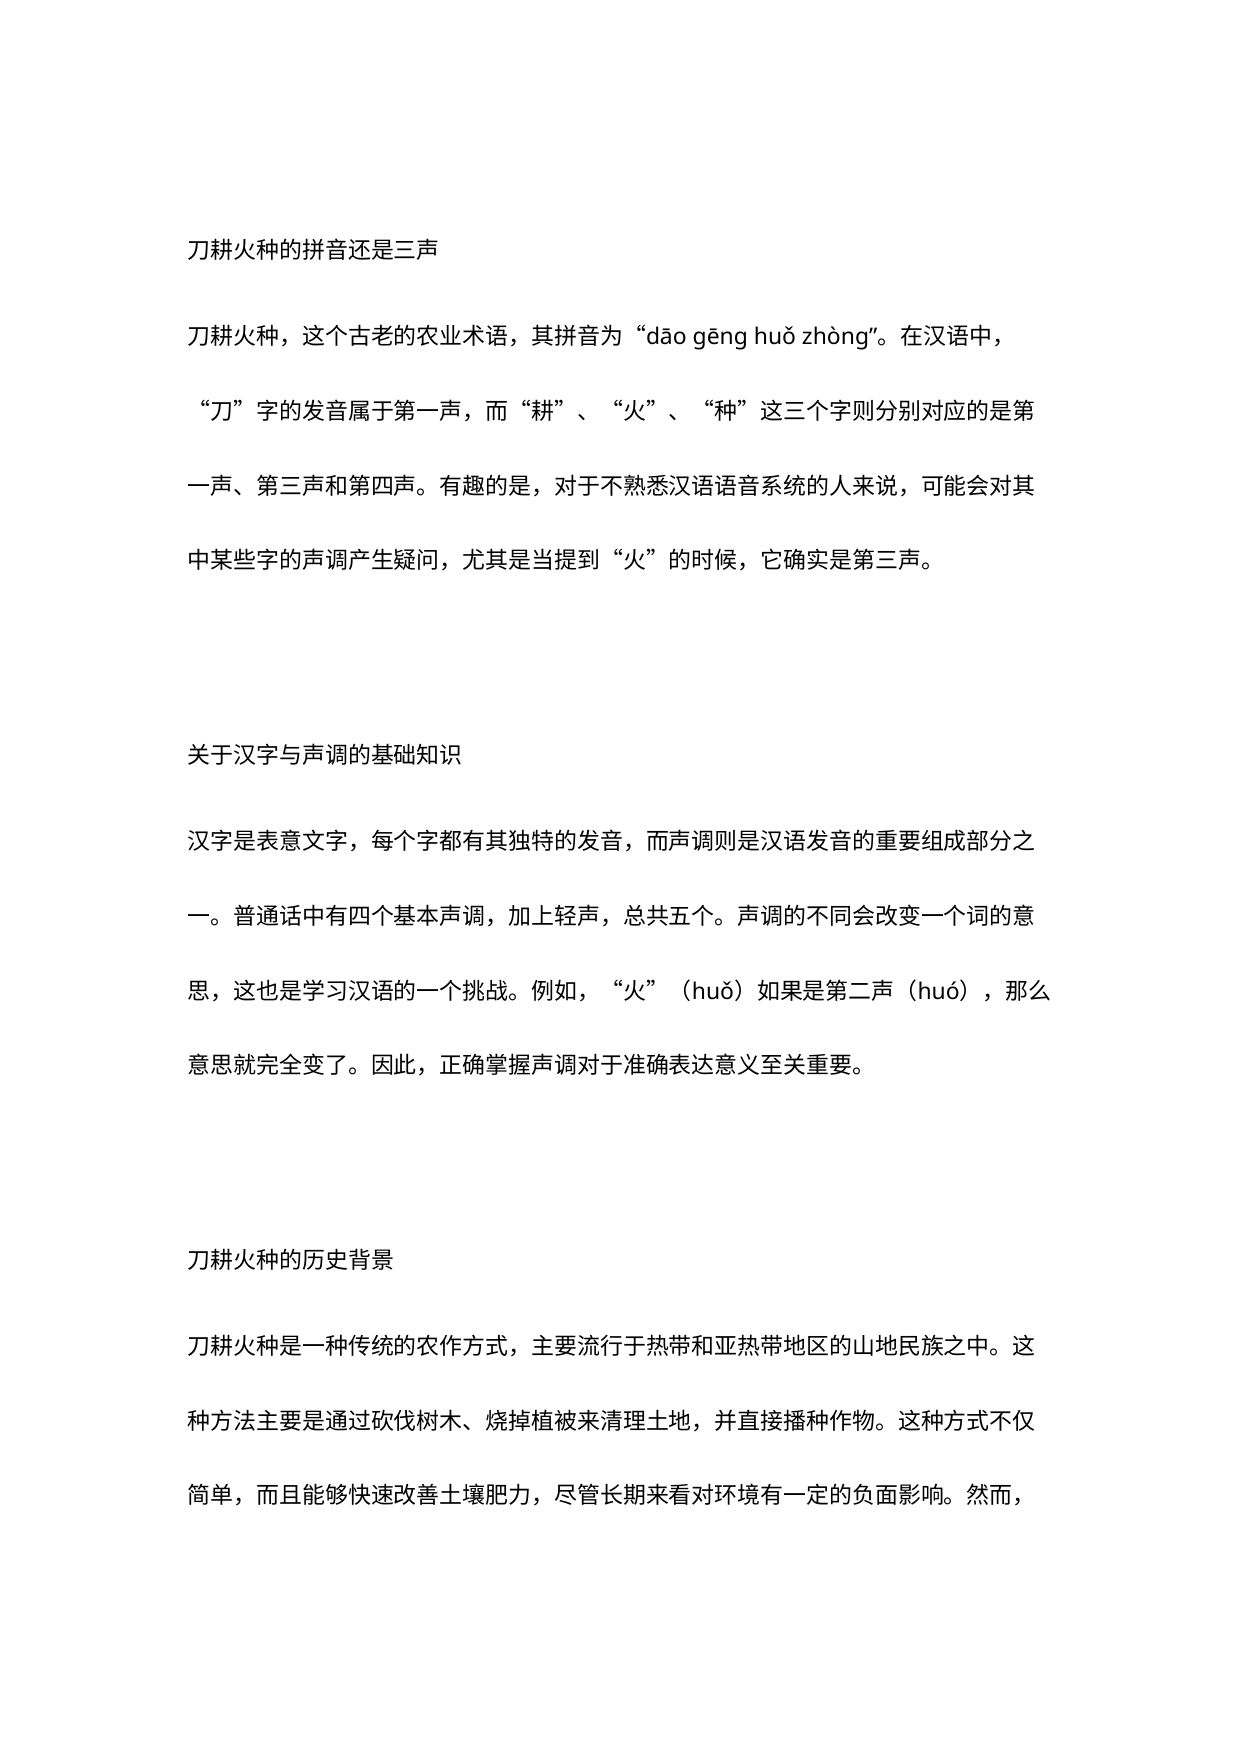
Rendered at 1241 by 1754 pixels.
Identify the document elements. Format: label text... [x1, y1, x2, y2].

text 关于汉字与声调的基础知识 [187, 721, 1053, 786]
text 刀耕火种，这个古老的农业术语，其拼音为“dāo gēng huǒ zhòng”。在汉语中，“刀”字的发音属于第一声，而“耕”、“火”、“种”这三个字则分别对应的是第一声、第三声和第四声。有趣的是，对于不熟悉汉语语音系统的人来说，可能会对其中某些字的声调产生疑问，尤其是当提到“火”的时候，它确实是第三声。 [187, 302, 1053, 591]
text 汉字是表意文字，每个字都有其独特的发音，而声调则是汉语发音的重要组成部分之一。普通话中有四个基本声调，加上轻声，总共五个。声调的不同会改变一个词的意思，这也是学习汉语的一个挑战。例如，“火”（huǒ）如果是第二声（huó），那么意思就完全变了。因此，正确掌握声调对于准确表达意义至关重要。 [187, 807, 1053, 1096]
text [187, 1312, 1053, 1527]
text 刀耕火种的拼音还是三声 [187, 216, 1053, 281]
text 刀耕火种的历史背景 [187, 1226, 1053, 1291]
